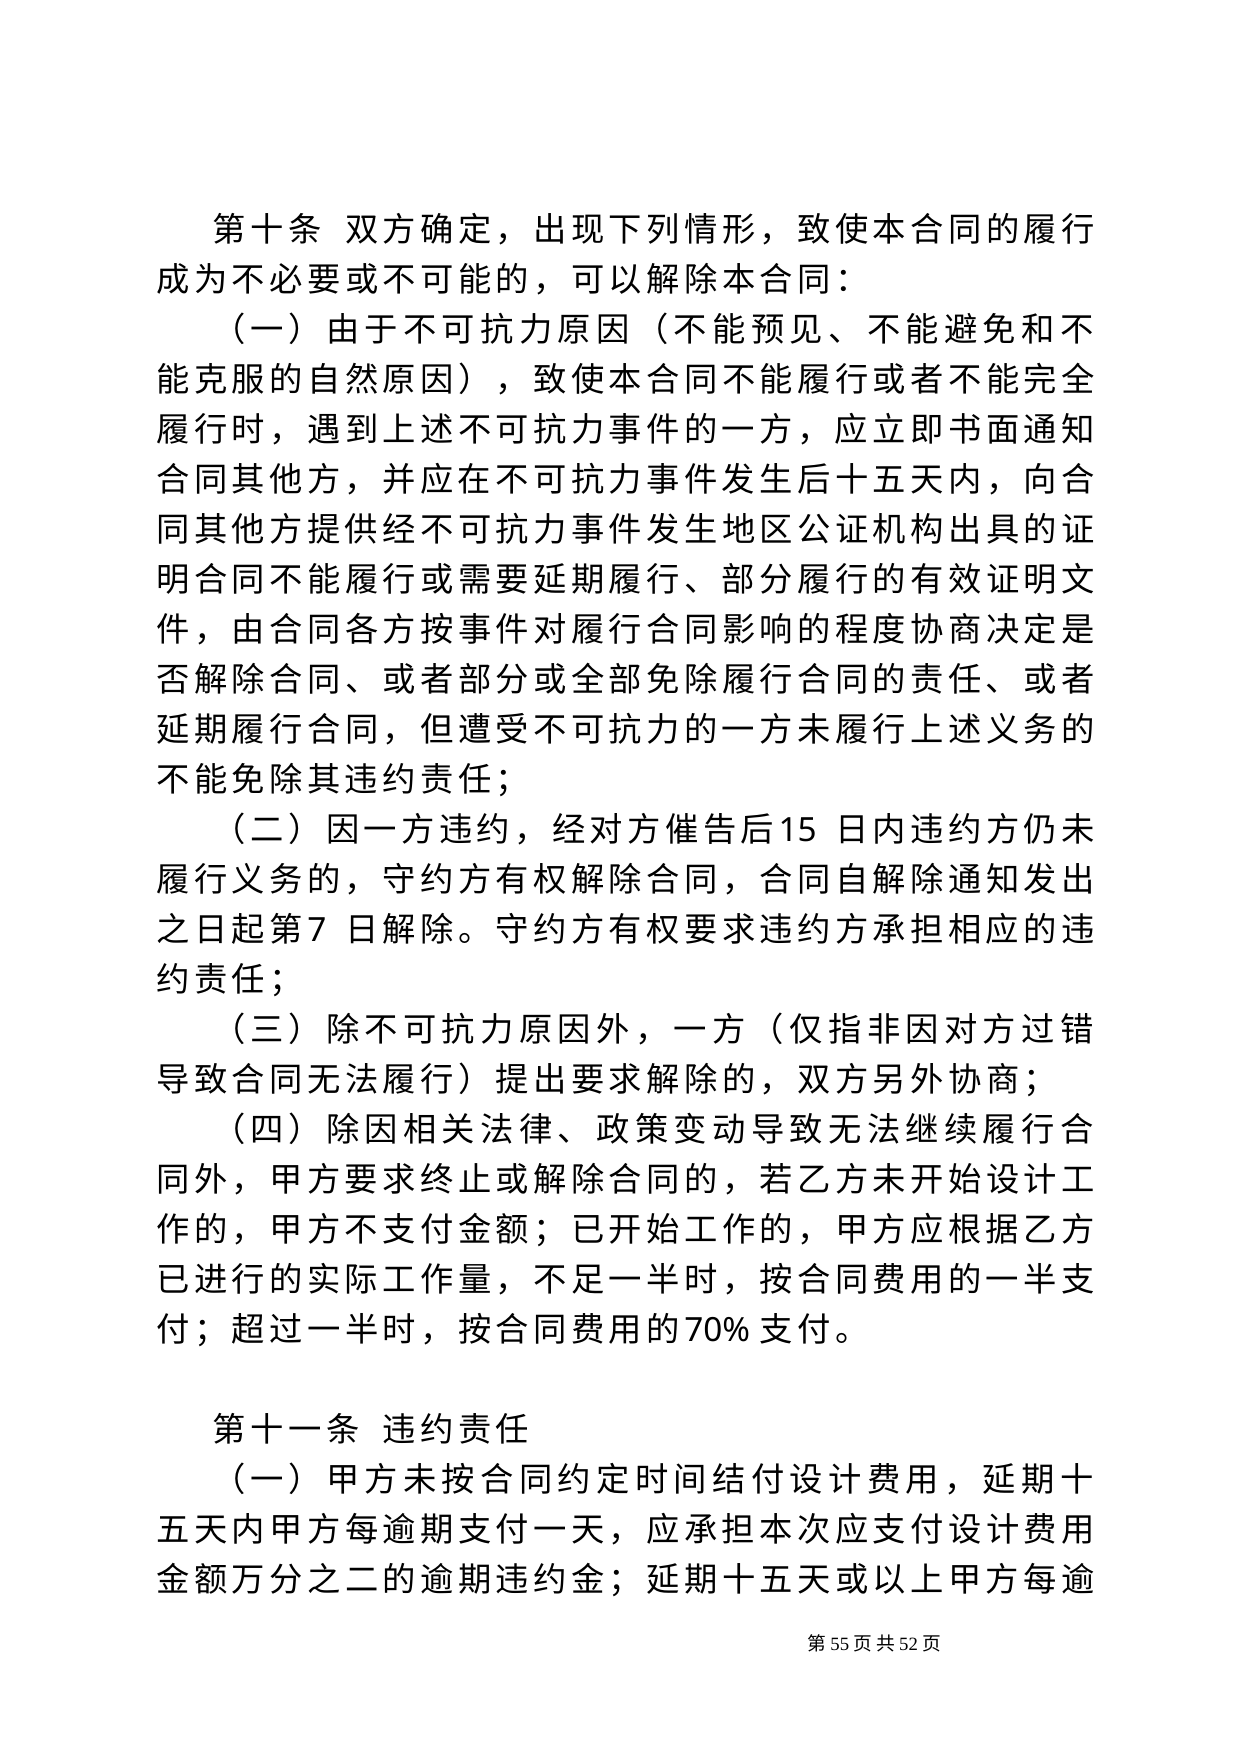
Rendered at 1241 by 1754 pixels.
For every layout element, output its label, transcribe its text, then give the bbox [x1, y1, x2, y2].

list 违约责任 [156, 1402, 1099, 1452]
list 双方确定，出现下列情形，致使本合同的履行成为不必要或不可能的，可以解除本合同： [156, 202, 1099, 302]
list 除不可抗力原因外，一方（仅指非因对方过错导致合同无法履行）提出要求解除的，双方另外协商； [156, 1002, 1099, 1102]
list 除因相关法律、政策变动导致无法继续履行合同外，甲方要求终止或解除合同的，若乙方未开始设计工作的，甲方不支付金额；已开始工作的，甲方应根据乙方已进行的实际工作量，不足一半时，按合同费用的一半支付；超过一半时，按合同费用的70%支付。 [156, 1102, 1099, 1352]
list 因一方违约，经对方催告后15日内违约方仍未履行义务的，守约方有权解除合同，合同自解除通知发出之日起第7日解除。守约方有权要求违约方承担相应的违约责任； [156, 802, 1099, 1002]
list 由于不可抗力原因（不能预见、不能避免和不能克服的自然原因），致使本合同不能履行或者不能完全履行时，遇到上述不可抗力事件的一方，应立即书面通知合同其他方，并应在不可抗力事件发生后十五天内，向合同其他方提供经不可抗力事件发生地区公证机构出具的证明合同不能履行或需要延期履行、部分履行的有效证明文件，由合同各方按事件对履行合同影响的程度协商决定是否解除合同、或者部分或全部免除履行合同的责任、或者延期履行合同，但遭受不可抗力的一方未履行上述义务的，不能免除其违约责任； [156, 302, 1099, 802]
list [156, 1452, 1099, 1602]
